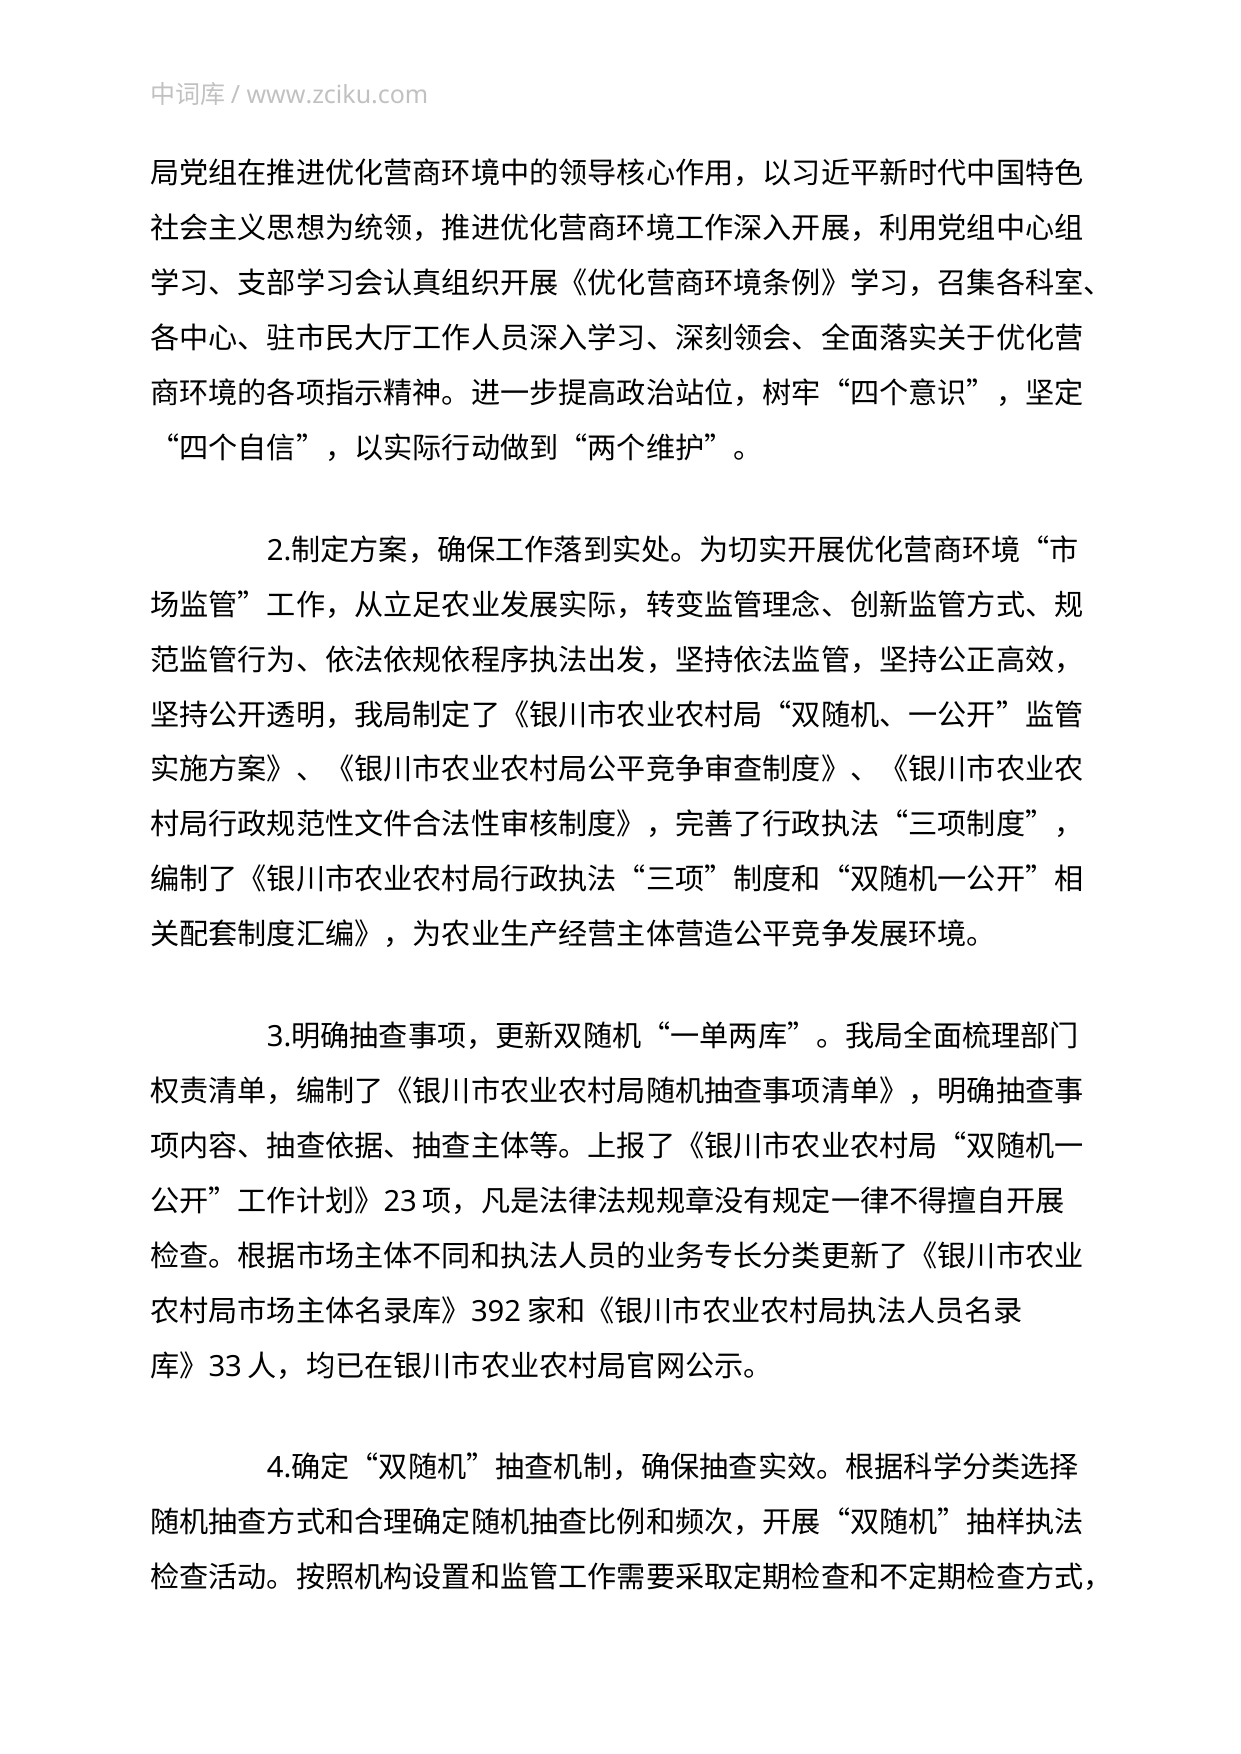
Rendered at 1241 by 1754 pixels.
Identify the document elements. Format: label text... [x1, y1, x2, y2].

text 3.明确抽查事项，更新双随机“一单两库”。我局全面梳理部门权责清单，编制了《银川市农业农村局随机抽查事项清单》，明确抽查事项内容、抽查依据、抽查主体等。上报了《银川市农业农村局“双随机一公开”工作计划》23项，凡是法律法规规章没有规定一律不得擅自开展检查。根据市场主体不同和执法人员的业务专长分类更新了《银川市农业农村局市场主体名录库》392家和《银川市农业农村局执法人员名录库》33人，均已在银川市农业农村局官网公示。 [150, 1012, 1090, 1384]
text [150, 1444, 1090, 1596]
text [150, 150, 1090, 467]
text 2.制定方案，确保工作落到实处。为切实开展优化营商环境“市场监管”工作，从立足农业发展实际，转变监管理念、创新监管方式、规范监管行为、依法依规依程序执法出发，坚持依法监管，坚持公正高效，坚持公开透明，我局制定了《银川市农业农村局“双随机、一公开”监管实施方案》、《银川市农业农村局公平竞争审查制度》、《银川市农业农村局行政规范性文件合法性审核制度》，完善了行政执法“三项制度”，编制了《银川市农业农村局行政执法“三项”制度和“双随机一公开”相关配套制度汇编》，为农业生产经营主体营造公平竞争发展环境。 [150, 526, 1090, 953]
